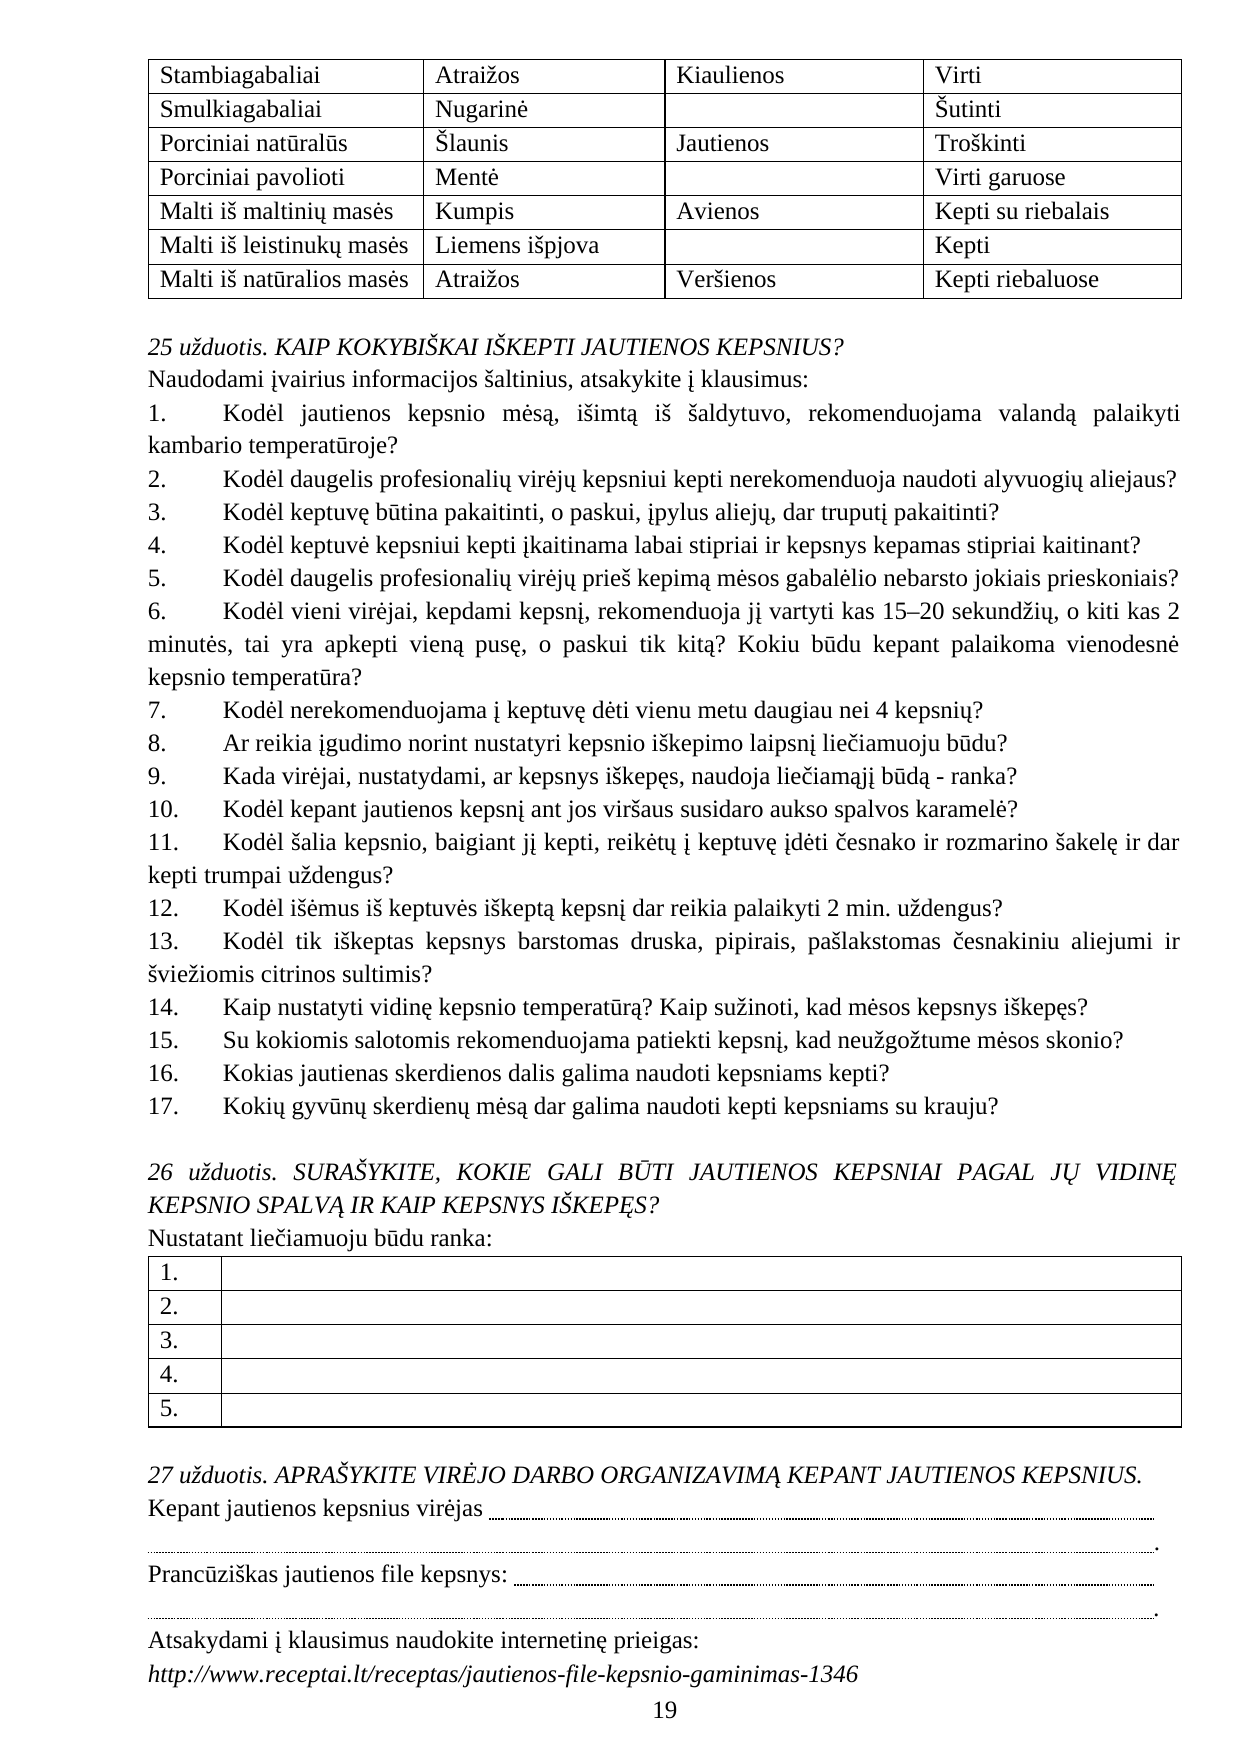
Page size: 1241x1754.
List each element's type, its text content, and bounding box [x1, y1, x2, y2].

table_cell 4. [149, 1359, 221, 1392]
table_cell [222, 1291, 1181, 1324]
table_cell [666, 162, 923, 195]
table_header 1. [149, 1257, 221, 1290]
list Kodėl kepant jautienos kepsnį ant jos viršaus susidaro aukso spalvos karamelė? [148, 794, 1181, 823]
table_cell Kiaulienos [666, 60, 923, 93]
table_header [222, 1257, 1181, 1290]
table_cell [666, 230, 923, 263]
table_cell Nugarinė [424, 94, 664, 127]
text 27 užduotis. APRAŠYKITE VIRĖJO DARBO ORGANIZAVIMĄ KEPANT JAUTIENOS KEPSNIUS. [148, 1461, 1181, 1489]
list Su kokiomis salotomis rekomenduojama patiekti kepsnį, kad neužgožtume mėsos skonio? [148, 1025, 1181, 1054]
list Kodėl išėmus iš keptuvės iškeptą kepsnį dar reikia palaikyti 2 min. uždengus? [148, 893, 1181, 922]
table_cell Avienos [666, 196, 923, 229]
text Prancūziškas jautienos file kepsnys: . [148, 1559, 1181, 1621]
table_cell Jautienos [666, 128, 923, 161]
list Kodėl vieni virėjai, kepdami kepsnį, rekomenduoja jį vartyti kas 15–20 sekundžių, o kiti kas 2 minutės, tai yra apkepti vieną pusę, o paskui tik kitą? Kokiu būdu kepant palaikoma vienodesnė kepsnio temperatūra? [148, 596, 1181, 691]
text Naudodami įvairius informacijos šaltinius, atsakykite į klausimus: [148, 364, 1181, 393]
table_cell 3. [149, 1325, 221, 1358]
table_cell 2. [149, 1291, 221, 1324]
list Ar reikia įgudimo norint nustatyri kepsnio iškepimo laipsnį liečiamuoju būdu? [148, 728, 1181, 757]
table_cell Atraižos [424, 265, 664, 297]
table_cell Porciniai pavolioti [149, 162, 423, 195]
table_cell Virti [924, 60, 1181, 93]
list Kodėl šalia kepsnio, baigiant jį kepti, reikėtų į keptuvę įdėti česnako ir rozmarino šakelę ir dar kepti trumpai uždengus? [148, 827, 1181, 889]
text 25 užduotis. KAIP KOKYBIŠKAI IŠKEPTI JAUTIENOS KEPSNIUS? [148, 332, 1181, 360]
list Kokių gyvūnų skerdienų mėsą dar galima naudoti kepti kepsniams su krauju? [148, 1091, 1181, 1120]
table_cell 5. [149, 1394, 221, 1426]
table_cell Atraižos [424, 60, 664, 93]
table_cell Mentė [424, 162, 664, 195]
list Kada virėjai, nustatydami, ar kepsnys iškepęs, naudoja liečiamąjį būdą - ranka? [148, 761, 1181, 789]
list Kodėl daugelis profesionalių virėjų kepsniui kepti nerekomenduoja naudoti alyvuogių aliejaus? [148, 464, 1181, 492]
list Kodėl keptuvę būtina pakaitinti, o paskui, įpylus aliejų, dar truputį pakaitinti? [148, 497, 1181, 525]
list Kodėl keptuvė kepsniui kepti įkaitinama labai stipriai ir kepsnys kepamas stipriai kaitinant? [148, 530, 1181, 558]
text http://www.receptai.lt/receptas/jautienos-file-kepsnio-gaminimas-1346 [148, 1659, 1181, 1687]
table_cell Kumpis [424, 196, 664, 229]
table_cell Šlaunis [424, 128, 664, 161]
table_cell [222, 1394, 1181, 1426]
list Kodėl tik iškeptas kepsnys barstomas druska, pipirais, pašlakstomas česnakiniu aliejumi ir šviežiomis citrinos sultimis? [148, 926, 1181, 988]
list Kodėl daugelis profesionalių virėjų prieš kepimą mėsos gabalėlio nebarsto jokiais prieskoniais? [148, 563, 1181, 591]
table_cell Kepti [924, 230, 1181, 263]
table_cell Malti iš natūralios masės [149, 265, 423, 297]
list Kodėl jautienos kepsnio mėsą, išimtą iš šaldytuvo, rekomenduojama valandą palaikyti kambario temperatūroje? [148, 398, 1181, 459]
table_cell Malti iš leistinukų masės [149, 230, 423, 263]
text Atsakydami į klausimus naudokite internetinę prieigas: [148, 1626, 1181, 1654]
table_cell Malti iš maltinių masės [149, 196, 423, 229]
table_cell Šutinti [924, 94, 1181, 127]
table_cell Kepti su riebalais [924, 196, 1181, 229]
text 26 užduotis. SURAŠYKITE, KOKIE GALI BŪTI JAUTIENOS KEPSNIAI PAGAL JŲ VIDINĘ KEPSNIO SPALVĄ IR KAIP KEPSNYS IŠKEPĘS? [148, 1157, 1181, 1219]
text Kepant jautienos kepsnius virėjas . [148, 1493, 1181, 1555]
list Kaip nustatyti vidinę kepsnio temperatūrą? Kaip sužinoti, kad mėsos kepsnys iškepęs? [148, 992, 1181, 1021]
table_cell Liemens išpjova [424, 230, 664, 263]
table_cell Troškinti [924, 128, 1181, 161]
table_cell Porciniai natūralūs [149, 128, 423, 161]
table_cell [222, 1325, 1181, 1358]
text Nustatant liečiamuoju būdu ranka: [148, 1223, 1181, 1252]
table_cell [222, 1359, 1181, 1392]
table_cell [666, 94, 923, 127]
table_cell Virti garuose [924, 162, 1181, 195]
list Kodėl nerekomenduojama į keptuvę dėti vienu metu daugiau nei 4 kepsnių? [148, 695, 1181, 723]
table_cell Smulkiagabaliai [149, 94, 423, 127]
table_cell Veršienos [666, 265, 923, 297]
table_cell Stambiagabaliai [149, 60, 423, 93]
list Kokias jautienas skerdienos dalis galima naudoti kepsniams kepti? [148, 1058, 1181, 1087]
table_cell Kepti riebaluose [924, 265, 1181, 297]
